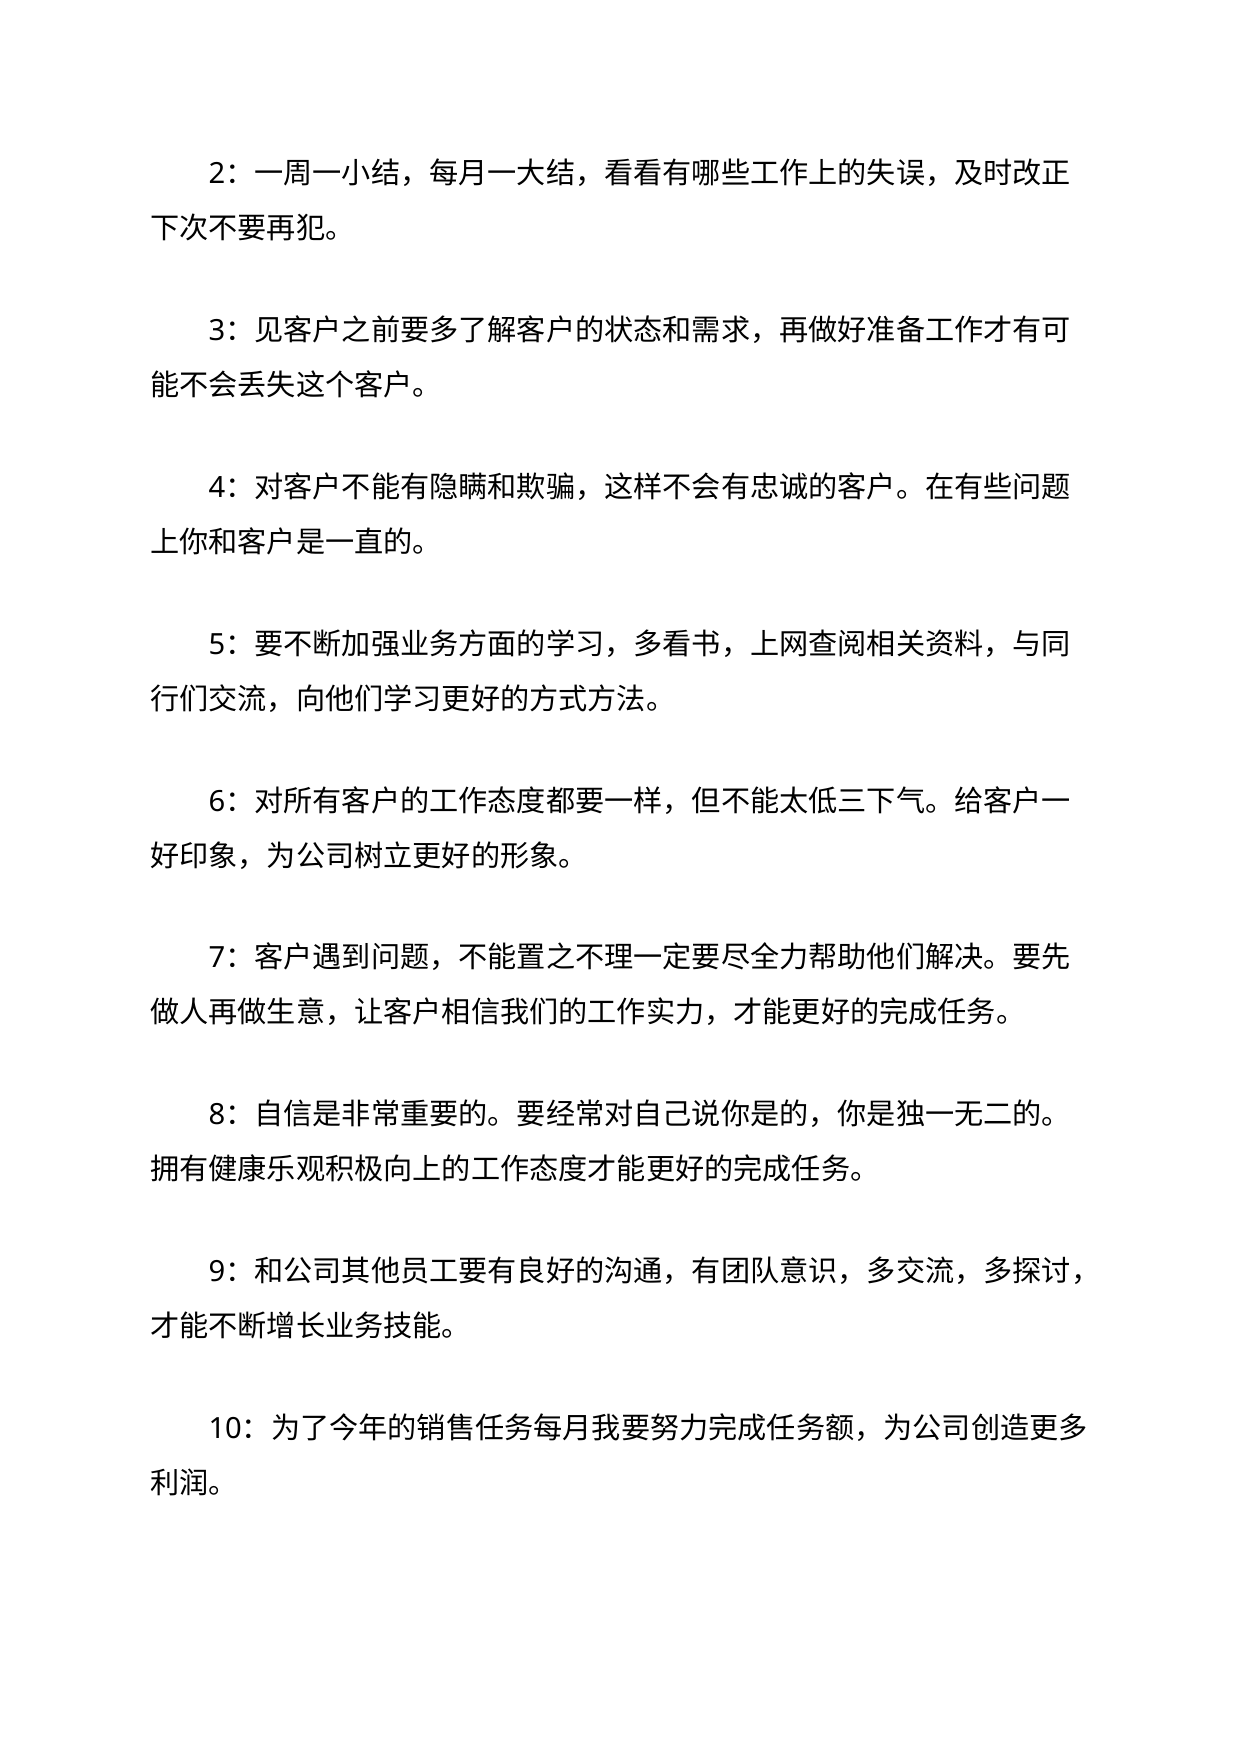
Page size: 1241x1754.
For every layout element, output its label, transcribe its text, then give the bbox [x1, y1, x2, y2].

text 2：一周一小结，每月一大结，看看有哪些工作上的失误，及时改正下次不要再犯。 [150, 150, 1090, 247]
text 4：对客户不能有隐瞒和欺骗，这样不会有忠诚的客户。在有些问题上你和客户是一直的。 [150, 463, 1090, 561]
text 10：为了今年的销售任务每月我要努力完成任务额，为公司创造更多利润。 [150, 1404, 1090, 1501]
text 5：要不断加强业务方面的学习，多看书，上网查阅相关资料，与同行们交流，向他们学习更好的方式方法。 [150, 620, 1090, 718]
text 8：自信是非常重要的。要经常对自己说你是的，你是独一无二的。拥有健康乐观积极向上的工作态度才能更好的完成任务。 [150, 1091, 1090, 1188]
text 3：见客户之前要多了解客户的状态和需求，再做好准备工作才有可能不会丢失这个客户。 [150, 307, 1090, 404]
text 6：对所有客户的工作态度都要一样，但不能太低三下气。给客户一好印象，为公司树立更好的形象。 [150, 777, 1090, 874]
text 7：客户遇到问题，不能置之不理一定要尽全力帮助他们解决。要先做人再做生意，让客户相信我们的工作实力，才能更好的完成任务。 [150, 934, 1090, 1031]
text 9：和公司其他员工要有良好的沟通，有团队意识，多交流，多探讨，才能不断增长业务技能。 [150, 1247, 1090, 1345]
